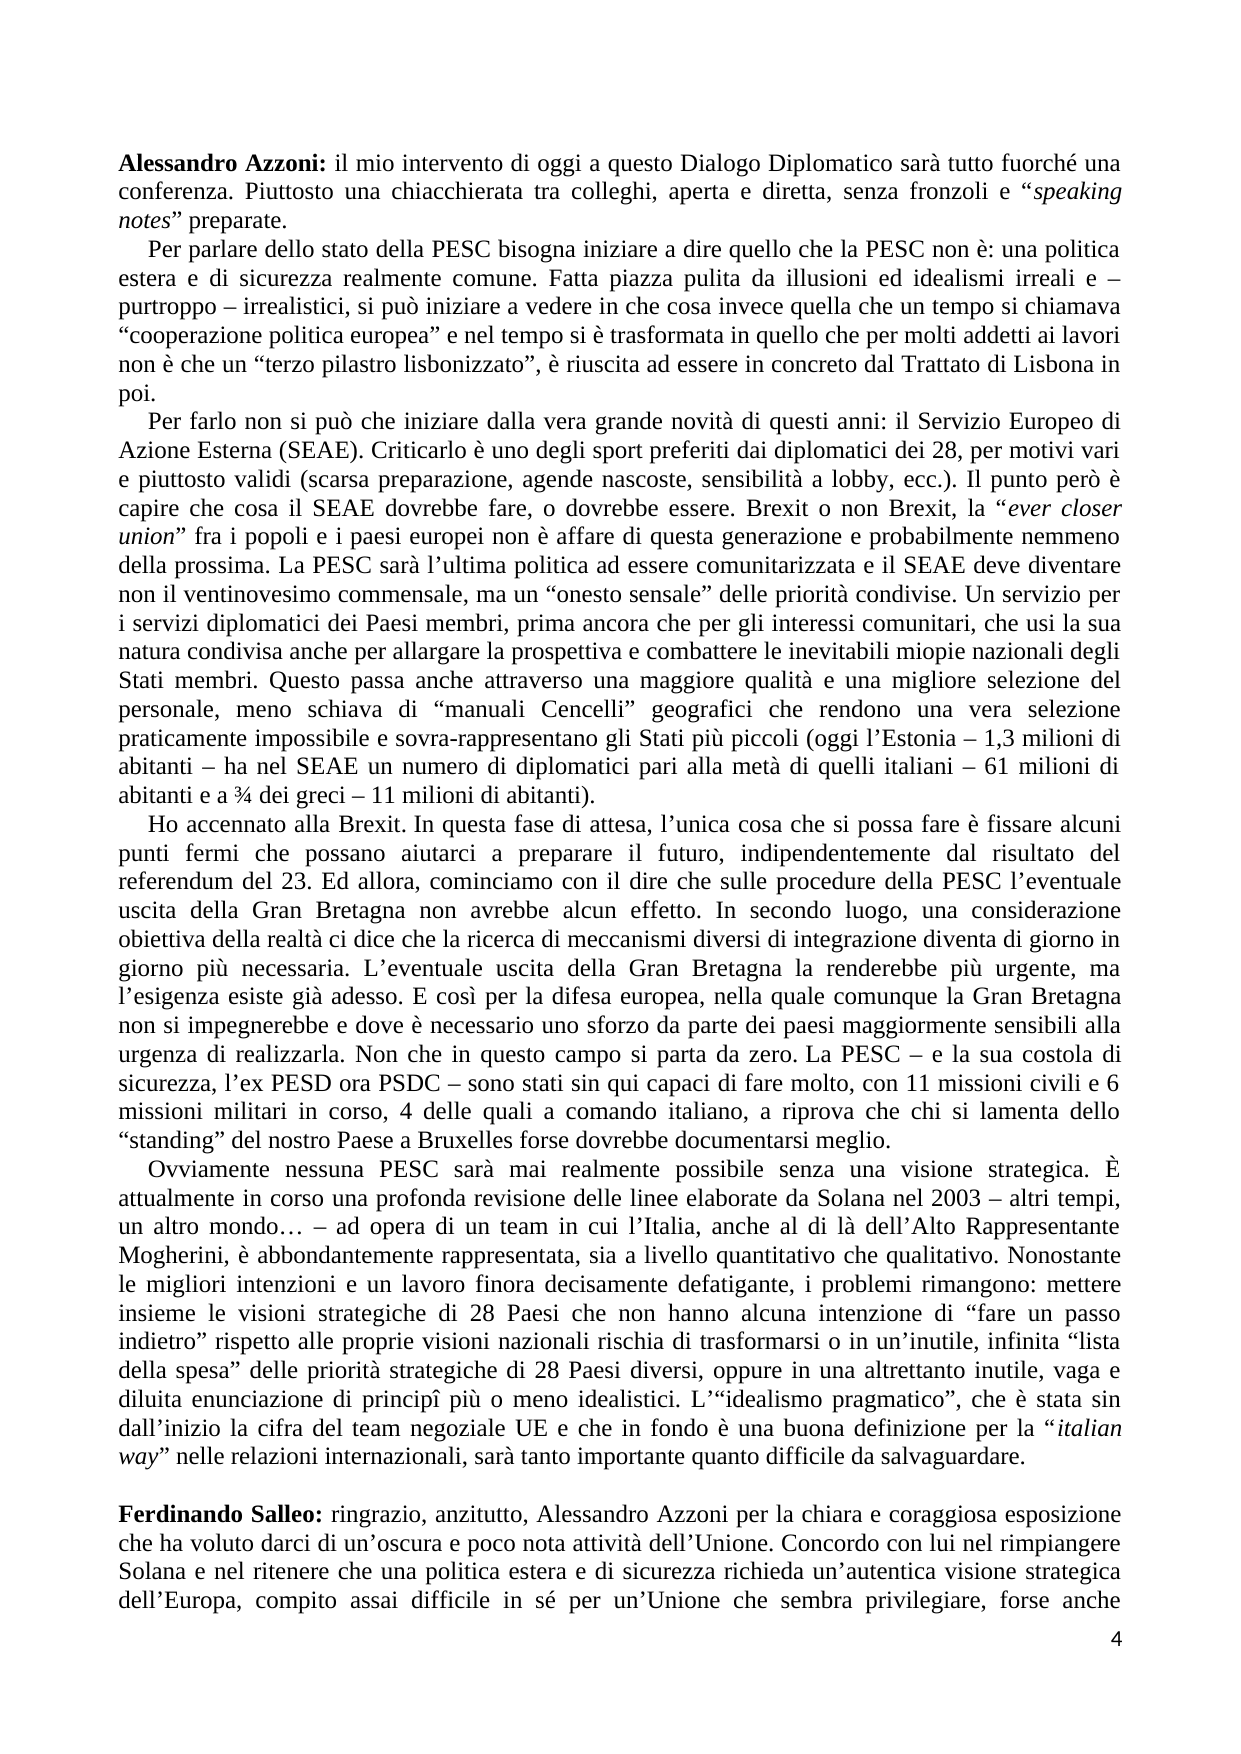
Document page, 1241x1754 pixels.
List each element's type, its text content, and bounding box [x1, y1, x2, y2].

text Per parlare dello stato della PESC bisogna iniziare a dire quello che la PESC non è: una politica estera e di sicurezza realmente comune. Fatta piazza pulita da illusioni ed idealismi irreali e – purtroppo – irrealistici, si può iniziare a vedere in che cosa invece quella che un tempo si chiamava “cooperazione politica europea” e nel tempo si è trasformata in quello che per molti addetti ai lavori non è che un “terzo pilastro lisbonizzato”, è riuscita ad essere in concreto dal Trattato di Lisbona in poi. [118, 234, 1122, 406]
text Ovviamente nessuna PESC sarà mai realmente possibile senza una visione strategica. È attualmente in corso una profonda revisione delle linee elaborate da Solana nel 2003 – altri tempi, un altro mondo… – ad opera di un team in cui l’Italia, anche al di là dell’Alto Rappresentante Mogherini, è abbondantemente rappresentata, sia a livello quantitativo che qualitativo. Nonostante le migliori intenzioni e un lavoro finora decisamente defatigante, i problemi rimangono: mettere insieme le visioni strategiche di 28 Paesi che non hanno alcuna intenzione di “fare un passo indietro” rispetto alle proprie visioni nazionali rischia di trasformarsi o in un’inutile, infinita “lista della spesa” delle priorità strategiche di 28 Paesi diversi, oppure in una altrettanto inutile, vaga e diluita enunciazione di principî più o meno idealistici. L’“idealismo pragmatico”, che è stata sin dall’inizio la cifra del team negoziale UE e che in fondo è una buona definizione per la “italian way” nelle relazioni internazionali, sarà tanto importante quanto difficile da salvaguardare. [118, 1154, 1122, 1470]
text Per farlo non si può che iniziare dalla vera grande novità di questi anni: il Servizio Europeo di Azione Esterna (SEAE). Criticarlo è uno degli sport preferiti dai diplomatici dei 28, per motivi vari e piuttosto validi (scarsa preparazione, agende nascoste, sensibilità a lobby, ecc.). Il punto però è capire che cosa il SEAE dovrebbe fare, o dovrebbe essere. Brexit o non Brexit, la “ever closer union” fra i popoli e i paesi europei non è affare di questa generazione e probabilmente nemmeno della prossima. La PESC sarà l’ultima politica ad essere comunitarizzata e il SEAE deve diventare non il ventinovesimo commensale, ma un “onesto sensale” delle priorità condivise. Un servizio per i servizi diplomatici dei Paesi membri, prima ancora che per gli interessi comunitari, che usi la sua natura condivisa anche per allargare la prospettiva e combattere le inevitabili miopie nazionali degli Stati membri. Questo passa anche attraverso una maggiore qualità e una migliore selezione del personale, meno schiava di “manuali Cencelli” geografici che rendono una vera selezione praticamente impossibile e sovra-rappresentano gli Stati più piccoli (oggi l’Estonia – 1,3 milioni di abitanti – ha nel SEAE un numero di diplomatici pari alla metà di quelli italiani – 61 milioni di abitanti e a ¾ dei greci – 11 milioni di abitanti). [118, 406, 1122, 809]
text Alessandro Azzoni: il mio intervento di oggi a questo Dialogo Diplomatico sarà tutto fuorché una conferenza. Piuttosto una chiacchierata tra colleghi, aperta e diretta, senza fronzoli e “speaking notes” preparate. [118, 148, 1122, 234]
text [118, 1499, 1122, 1614]
text Ho accennato alla Brexit. In questa fase di attesa, l’unica cosa che si possa fare è fissare alcuni punti fermi che possano aiutarci a preparare il futuro, indipendentemente dal risultato del referendum del 23. Ed allora, cominciamo con il dire che sulle procedure della PESC l’eventuale uscita della Gran Bretagna non avrebbe alcun effetto. In secondo luogo, una considerazione obiettiva della realtà ci dice che la ricerca di meccanismi diversi di integrazione diventa di giorno in giorno più necessaria. L’eventuale uscita della Gran Bretagna la renderebbe più urgente, ma l’esigenza esiste già adesso. E così per la difesa europea, nella quale comunque la Gran Bretagna non si impegnerebbe e dove è necessario uno sforzo da parte dei paesi maggiormente sensibili alla urgenza di realizzarla. Non che in questo campo si parta da zero. La PESC – e la sua costola di sicurezza, l’ex PESD ora PSDC – sono stati sin qui capaci di fare molto, con 11 missioni civili e 6 missioni militari in corso, 4 delle quali a comando italiano, a riprova che chi si lamenta dello “standing” del nostro Paese a Bruxelles forse dovrebbe documentarsi meglio. [118, 809, 1122, 1154]
